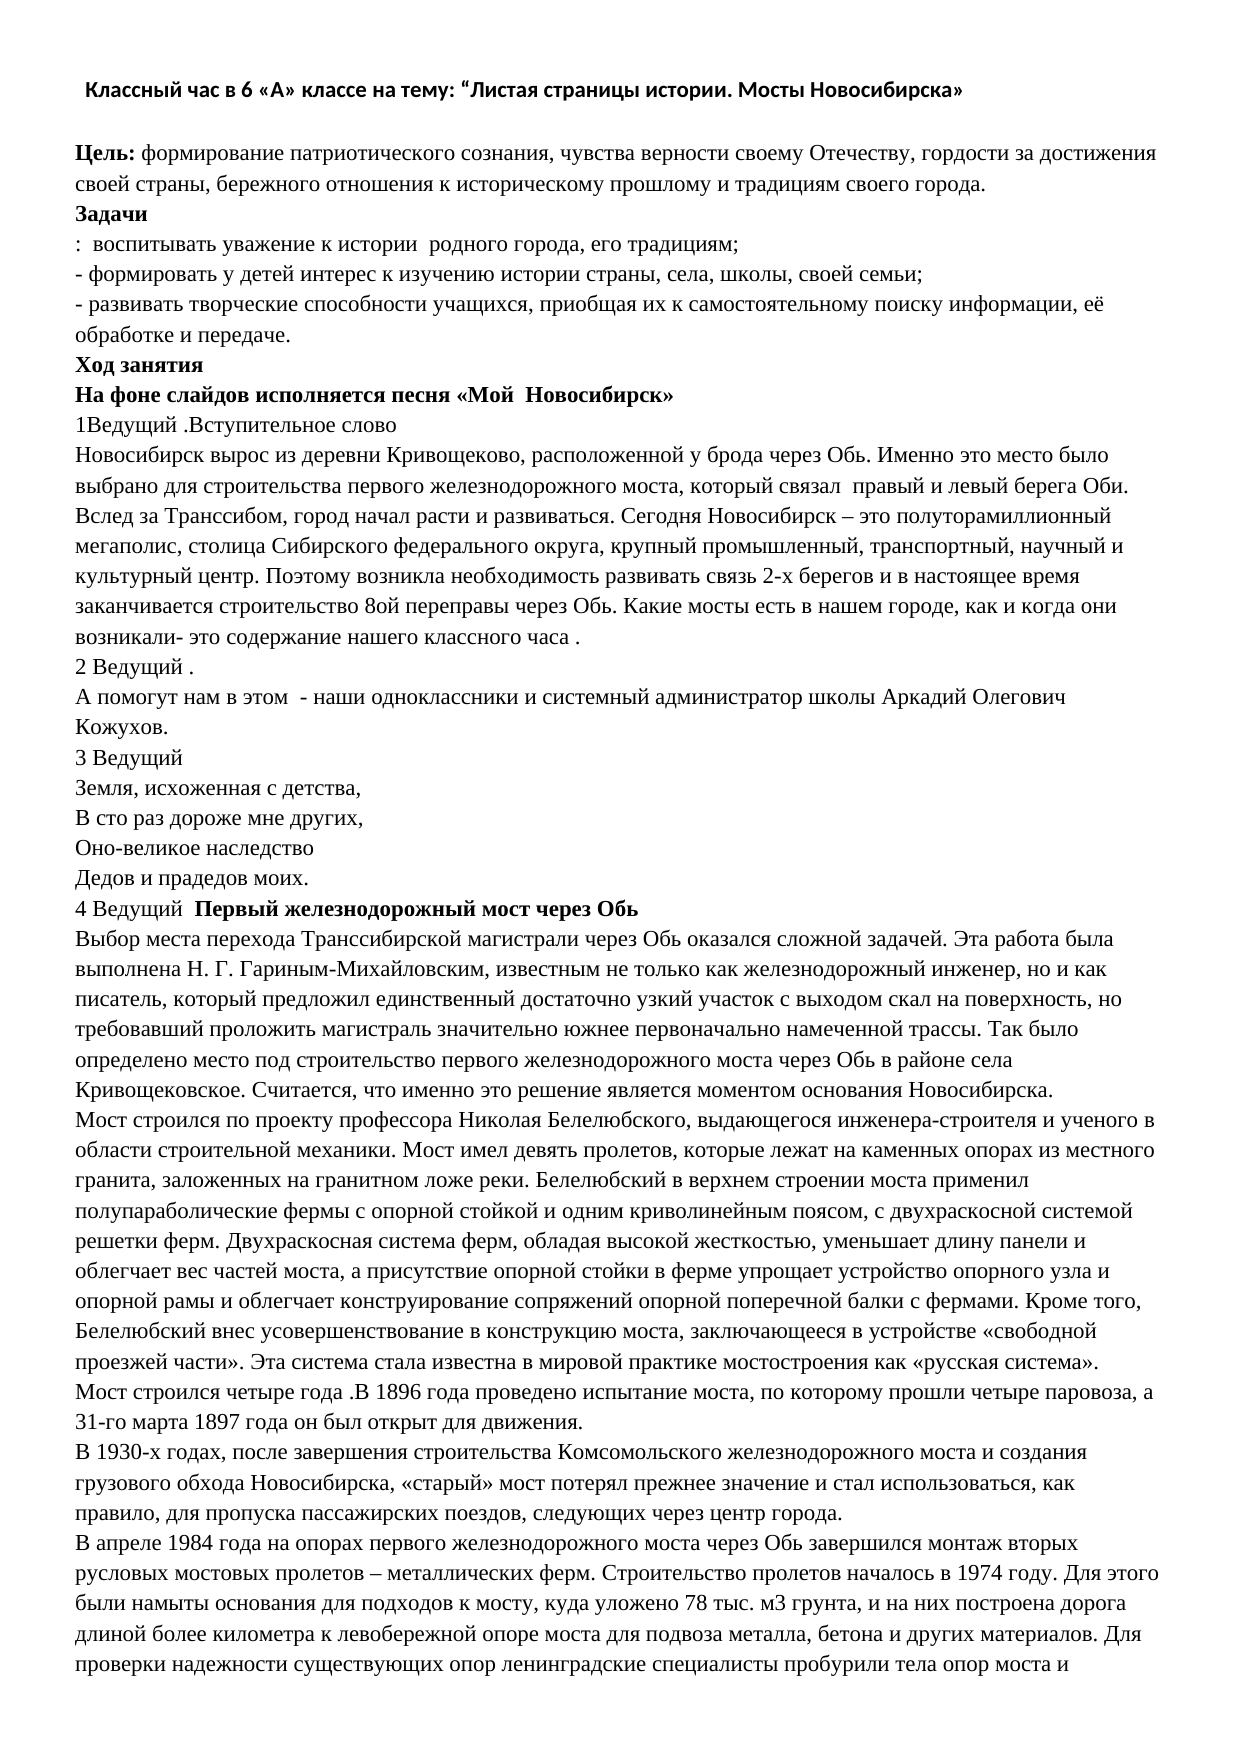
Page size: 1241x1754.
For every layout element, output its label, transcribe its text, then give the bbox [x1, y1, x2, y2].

text Задачи [75, 200, 1165, 226]
text 4 Ведущий Первый железнодорожный мост через Обь [75, 894, 1165, 921]
text Оно-великое наследство [75, 834, 1165, 861]
text : воспитывать уважение к истории родного города, его традициям; [75, 230, 1165, 256]
text Мост строился четыре года .В 1896 года проведено испытание моста, по которому прошли четыре паровоза, а 31-го марта 1897 года он был открыт для движения. [75, 1378, 1165, 1434]
text На фоне слайдов исполняется песня «Мой Новосибирск» [75, 381, 1165, 407]
text Земля, исхоженная с детства, [75, 774, 1165, 800]
text Цель: формирование патриотического сознания, чувства верности своему Отечеству, гордости за достижения своей страны, бережного отношения к историческому прошлому и традициям своего города. [75, 139, 1165, 196]
text Мост строился по проекту профессора Николая Белелюбского, выдающегося инженера-строителя и ученого в области строительной механики. Мост имел девять пролетов, которые лежат на каменных опорах из местного гранита, заложенных на гранитном ложе реки. Белелюбский в верхнем строении моста применил полупараболические фермы с опорной стойкой и одним криволинейным поясом, с двухраскосной системой решетки ферм. Двухраскосная система ферм, обладая высокой жесткостью, уменьшает длину панели и облегчает вес частей моста, а присутствие опорной стойки в ферме упрощает устройство опорного узла и опорной рамы и облегчает конструирование сопряжений опорной поперечной балки с фермами. Кроме того, Белелюбский внес усовершенствование в конструкцию моста, заключающееся в устройстве «свободной проезжей части». Эта система стала известна в мировой практике мостостроения как «русская система». [75, 1106, 1165, 1374]
text Выбор места перехода Транссибирской магистрали через Обь оказался сложной задачей. Эта работа была выполнена Н. Г. Гариным-Михайловским, известным не только как железнодорожный инженер, но и как писатель, который предложил единственный достаточно узкий участок с выходом скал на поверхность, но требовавший проложить магистраль значительно южнее первоначально намеченной трассы. Так было определено место под строительство первого железнодорожного моста через Обь в районе села Кривощековское. Считается, что именно это решение является моментом основания Новосибирска. [75, 925, 1165, 1102]
text Классный час в 6 «А» классе на тему: “Листая страницы истории. Мосты Новосибирска» [75, 75, 1165, 103]
text 1Ведущий .Вступительное слово [75, 411, 1165, 438]
text 3 Ведущий [75, 743, 1165, 770]
text Дедов и прадедов моих. [75, 864, 1165, 891]
text 2 Ведущий . [75, 653, 1165, 679]
text - развивать творческие способности учащихся, приобщая их к самостоятельному поиску информации, её обработке и передаче. [75, 290, 1165, 347]
text Новосибирск вырос из деревни Кривощеково, расположенной у брода через Обь. Именно это место было выбрано для строительства первого железнодорожного моста, который связал правый и левый берега Оби. Вслед за Транссибом, город начал расти и развиваться. Сегодня Новосибирск – это полуторамиллионный мегаполис, столица Сибирского федерального округа, крупный промышленный, транспортный, научный и культурный центр. Поэтому возникла необходимость развивать связь 2-х берегов и в настоящее время заканчивается строительство 8ой переправы через Обь. Какие мосты есть в нашем городе, как и когда они возникали- это содержание нашего классного часа . [75, 441, 1165, 649]
text А помогут нам в этом - наши одноклассники и системный администратор школы Аркадий Олегович Кожухов. [75, 683, 1165, 740]
text В сто раз дороже мне других, [75, 804, 1165, 830]
text Ход занятия [75, 351, 1165, 377]
text - формировать у детей интерес к изучению истории страны, села, школы, своей семьи; [75, 260, 1165, 287]
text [75, 1529, 1165, 1676]
text В 1930-х годах, после завершения строительства Комсомольского железнодорожного моста и создания грузового обхода Новосибирска, «старый» мост потерял прежнее значение и стал использоваться, как правило, для пропуска пассажирских поездов, следующих через центр города. [75, 1438, 1165, 1525]
